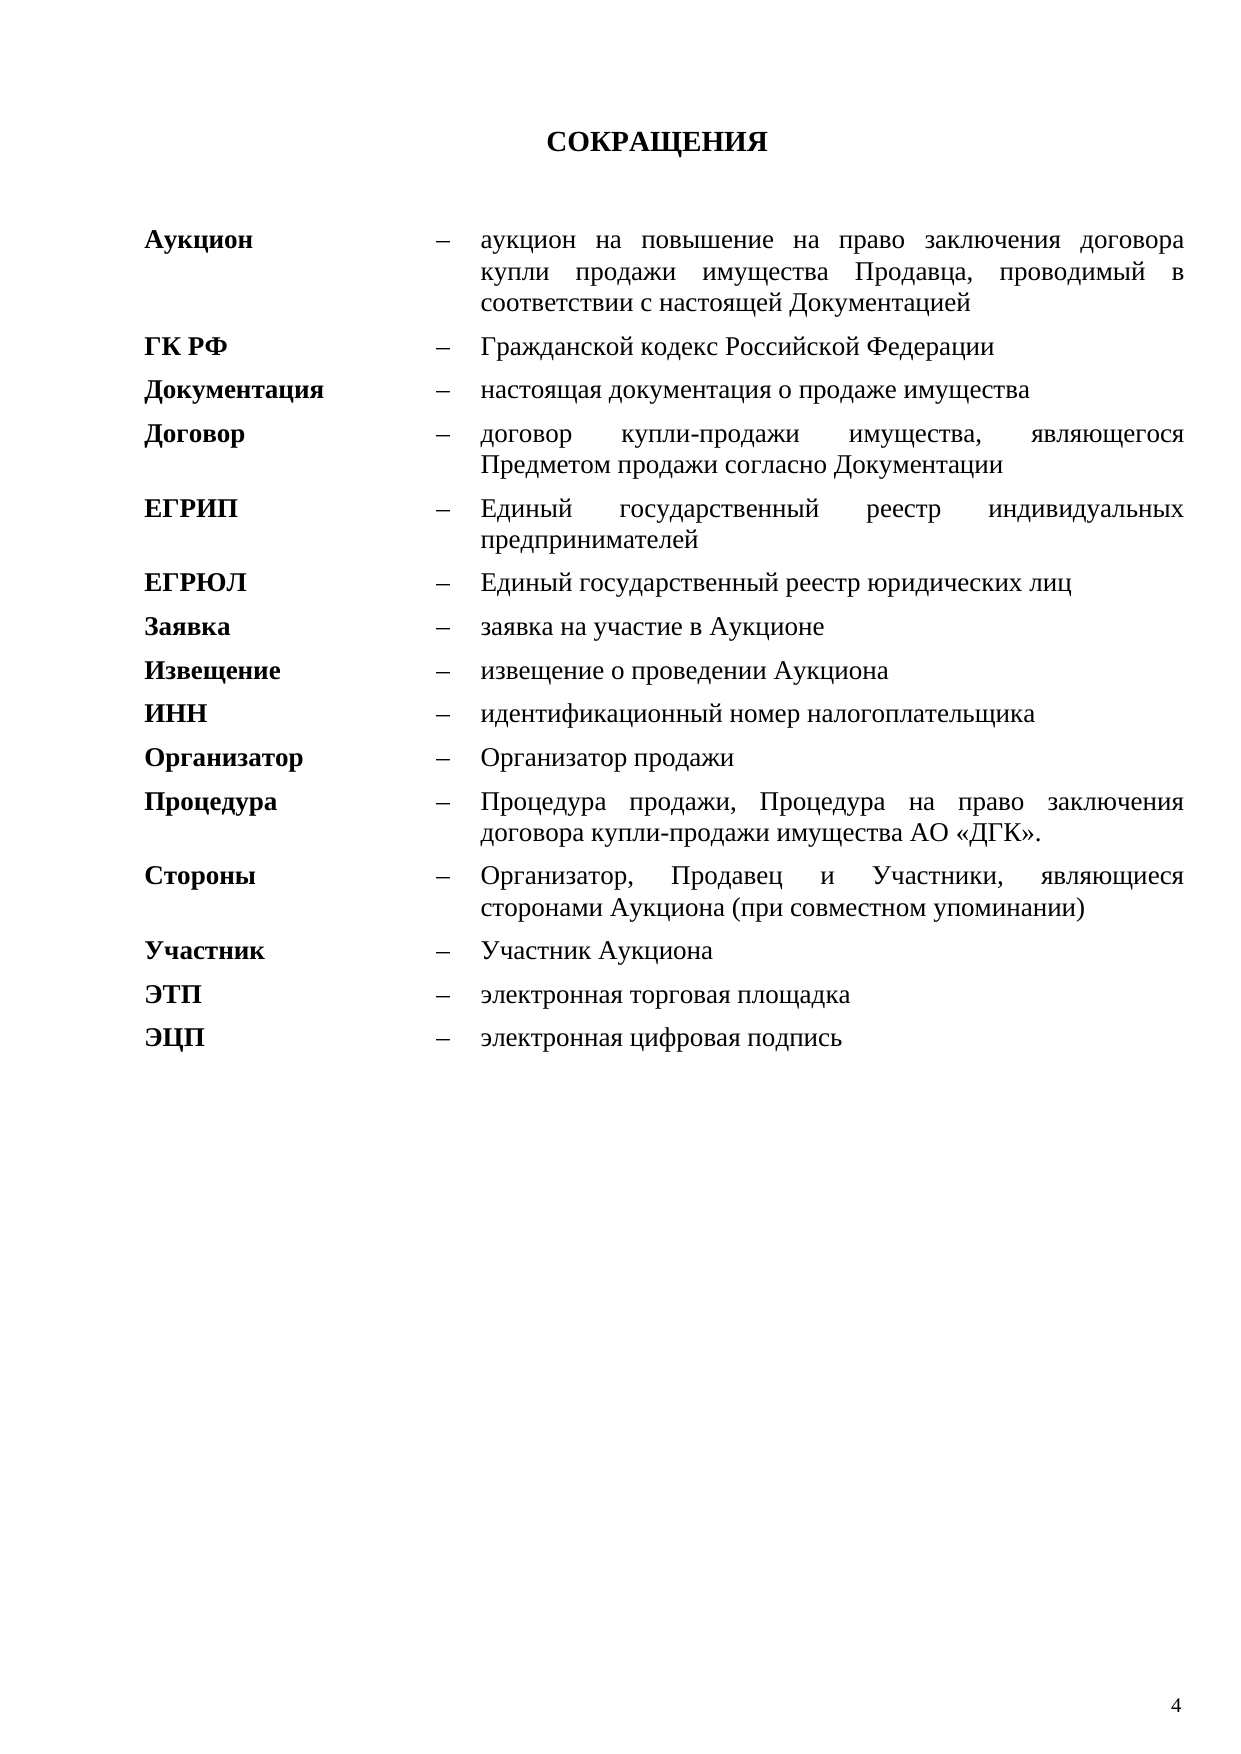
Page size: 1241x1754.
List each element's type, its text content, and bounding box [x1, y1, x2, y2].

table_cell Организатор продажи [469, 729, 1196, 772]
table_cell Документация [133, 361, 425, 404]
table_cell – [425, 1009, 469, 1053]
table_header аукцион на повышение на право заключения договора купли продажи имущества Продавца, проводимый в соответствии с настоящей Документацией [469, 211, 1196, 317]
table_cell Единый государственный реестр индивидуальных предпринимателей [469, 479, 1196, 554]
table_cell – [425, 847, 469, 922]
table_cell – [425, 479, 469, 554]
table_cell ЕГРЮЛ [133, 554, 425, 598]
table_cell заявка на участие в Аукционе [469, 598, 1196, 641]
table_cell – [425, 965, 469, 1009]
table_cell Договор [133, 404, 425, 479]
table_cell Заявка [133, 598, 425, 641]
table_cell – [425, 772, 469, 847]
table_cell Участник [133, 922, 425, 965]
table_cell извещение о проведении Аукциона [469, 641, 1196, 685]
table_cell Извещение [133, 641, 425, 685]
table_cell идентификационный номер налогоплательщика [469, 685, 1196, 728]
table_cell – [425, 598, 469, 641]
table_cell электронная цифровая подпись [469, 1009, 1196, 1053]
subtitle СОКРАЩЕНИЯ [133, 124, 1181, 157]
table_cell – [425, 317, 469, 361]
table_cell Процедура [133, 772, 425, 847]
table_cell Гражданской кодекс Российской Федерации [469, 317, 1196, 361]
table_cell Организатор, Продавец и Участники, являющиеся сторонами Аукциона (при совместном упоминании) [469, 847, 1196, 922]
table_cell – [425, 554, 469, 598]
table_header Аукцион [133, 211, 425, 317]
table_cell ИНН [133, 685, 425, 728]
table_cell ЭТП [133, 965, 425, 1009]
table_cell – [425, 361, 469, 404]
table_cell ГК РФ [133, 317, 425, 361]
table_cell – [425, 404, 469, 479]
table_cell Участник Аукциона [469, 922, 1196, 965]
table_cell ЕГРИП [133, 479, 425, 554]
table_cell – [425, 685, 469, 728]
table_cell – [425, 641, 469, 685]
table_cell – [425, 729, 469, 772]
table_cell Процедура продажи, Процедура на право заключения договора купли-продажи имущества АО «ДГК». [469, 772, 1196, 847]
table_cell – [425, 922, 469, 965]
table_cell Стороны [133, 847, 425, 922]
table_cell ЭЦП [133, 1009, 425, 1053]
table_cell Организатор [133, 729, 425, 772]
table_cell настоящая документация о продаже имущества [469, 361, 1196, 404]
table_cell электронная торговая площадка [469, 965, 1196, 1009]
table_cell договор купли-продажи имущества, являющегося Предметом продажи согласно Документации [469, 404, 1196, 479]
table_header – [425, 211, 469, 317]
table_cell Единый государственный реестр юридических лиц [469, 554, 1196, 598]
